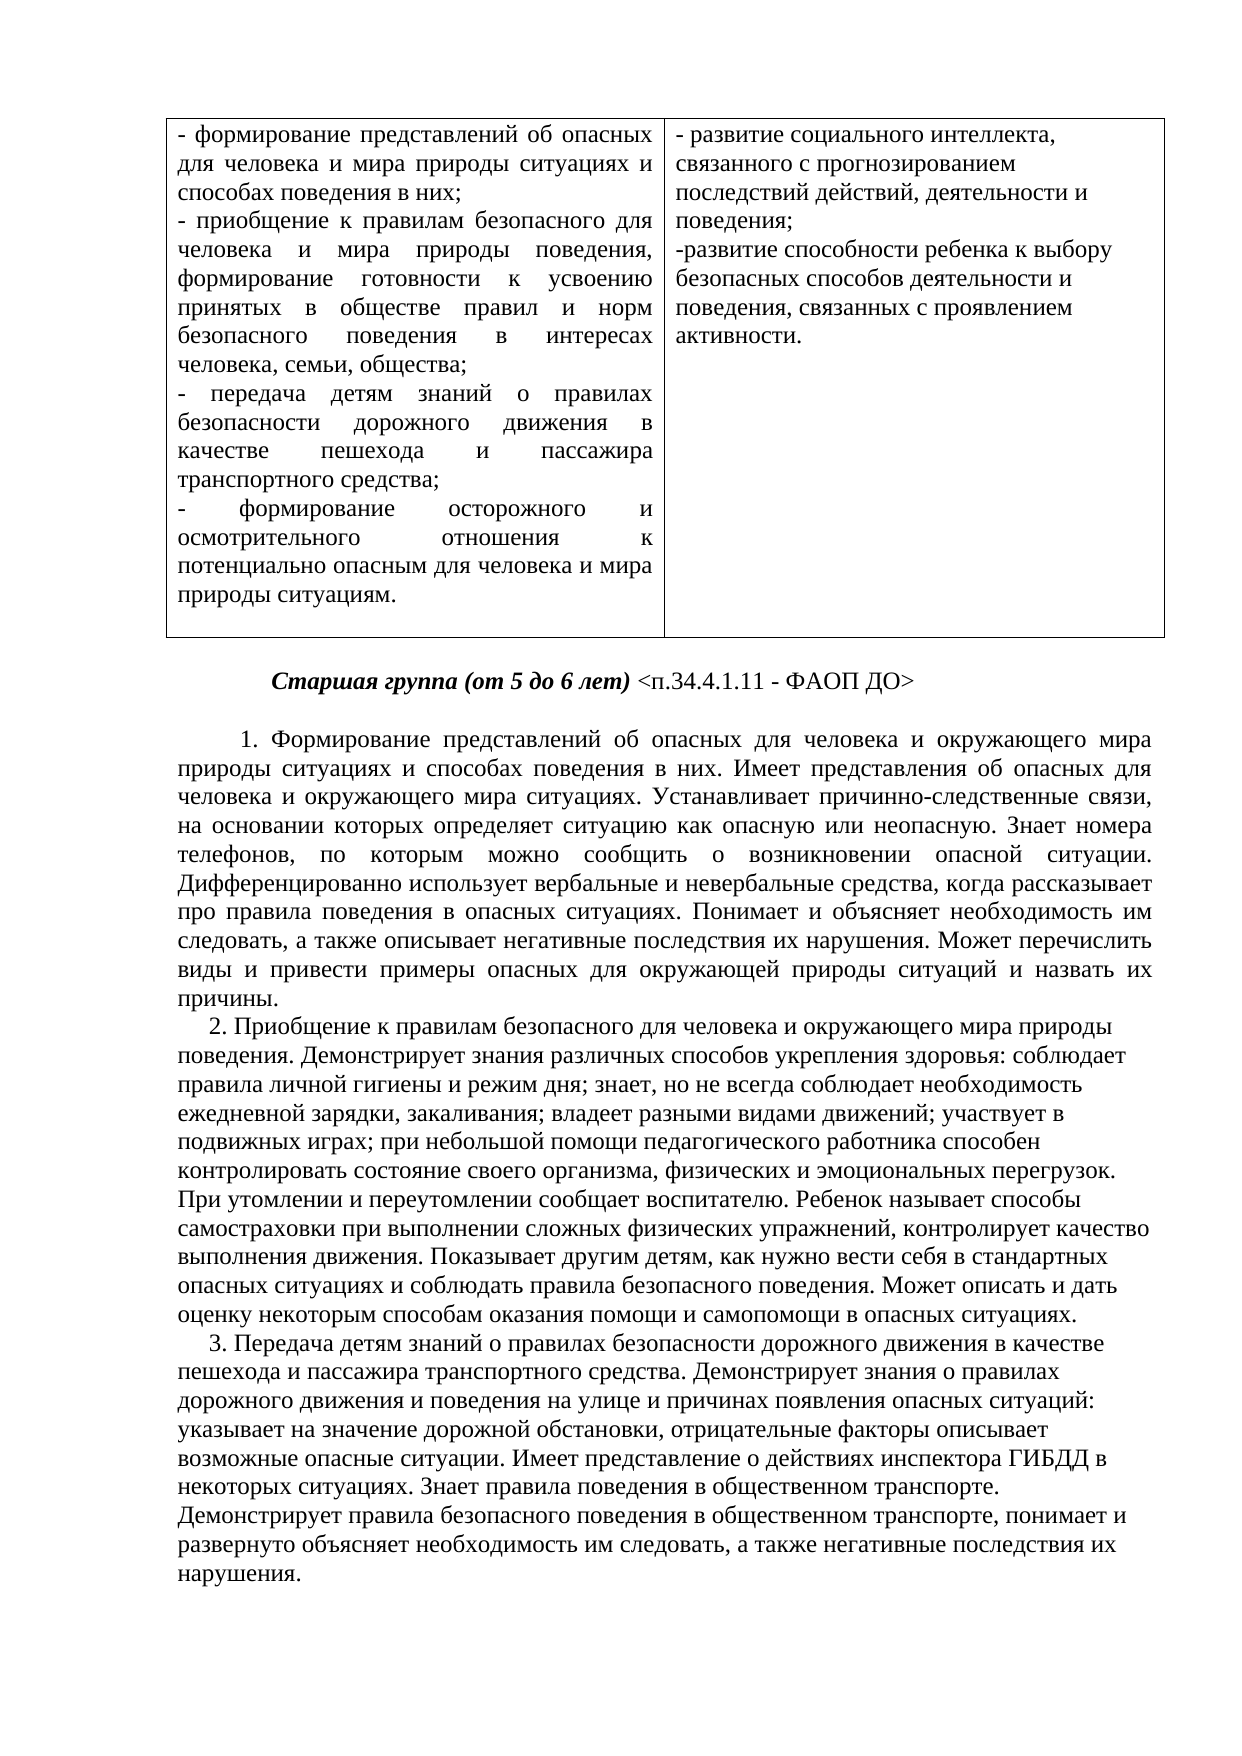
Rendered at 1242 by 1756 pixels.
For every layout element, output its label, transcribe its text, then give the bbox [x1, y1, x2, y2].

table_cell - развитие социального интеллекта, связанного с прогнозированием последствий действий, деятельности и поведения; -развитие способности ребенка к выбору безопасных способов деятельности и поведения, связанных с проявлением активности. [665, 119, 1164, 637]
text 3. Передача детям знаний о правилах безопасности дорожного движения в качестве пешехода и пассажира транспортного средства. Демонстрирует знания о правилах дорожного движения и поведения на улице и причинах появления опасных ситуаций: указывает на значение дорожной обстановки, отрицательные факторы описывает возможные опасные ситуации. Имеет представление о действиях инспектора ГИБДД в некоторых ситуациях. Знает правила поведения в общественном транспорте. Демонстрирует правила безопасного поведения в общественном транспорте, понимает и развернуто объясняет необходимость им следовать, а также негативные последствия их нарушения. [177, 1328, 1153, 1586]
text 2. Приобщение к правилам безопасного для человека и окружающего мира природы поведения. Демонстрирует знания различных способов укрепления здоровья: соблюдает правила личной гигиены и режим дня; знает, но не всегда соблюдает необходимость ежедневной зарядки, закаливания; владеет разными видами движений; участвует в подвижных играх; при небольшой помощи педагогического работника способен контролировать состояние своего организма, физических и эмоциональных перегрузок. При утомлении и переутомлении сообщает воспитателю. Ребенок называет способы самостраховки при выполнении сложных физических упражнений, контролирует качество выполнения движения. Показывает другим детям, как нужно вести себя в стандартных опасных ситуациях и соблюдать правила безопасного поведения. Может описать и дать оценку некоторым способам оказания помощи и самопомощи в опасных ситуациях. [177, 1011, 1153, 1328]
table_cell - формирование представлений об опасных для человека и мира природы ситуациях и способах поведения в них; - приобщение к правилам безопасного для человека и мира природы поведения, формирование готовности к усвоению принятых в обществе правил и норм безопасного поведения в интересах человека, семьи, общества; - передача детям знаний о правилах безопасности дорожного движения в качестве пешехода и пассажира транспортного средства; - формирование осторожного и осмотрительного отношения к потенциально опасным для человека и мира природы ситуациям. [167, 119, 664, 637]
text 1. Формирование представлений об опасных для человека и окружающего мира природы ситуациях и способах поведения в них. Имеет представления об опасных для человека и окружающего мира ситуациях. Устанавливает причинно-следственные связи, на основании которых определяет ситуацию как опасную или неопасную. Знает номера телефонов, по которым можно сообщить о возникновении опасной ситуации. Дифференцированно использует вербальные и невербальные средства, когда рассказывает про правила поведения в опасных ситуациях. Понимает и объясняет необходимость им следовать, а также описывает негативные последствия их нарушения. Может перечислить виды и привести примеры опасных для окружающей природы ситуаций и назвать их причины. [177, 724, 1153, 1011]
text Старшая группа (от 5 до 6 лет) <п.34.4.1.11 - ФАОП ДО> [177, 666, 1153, 695]
